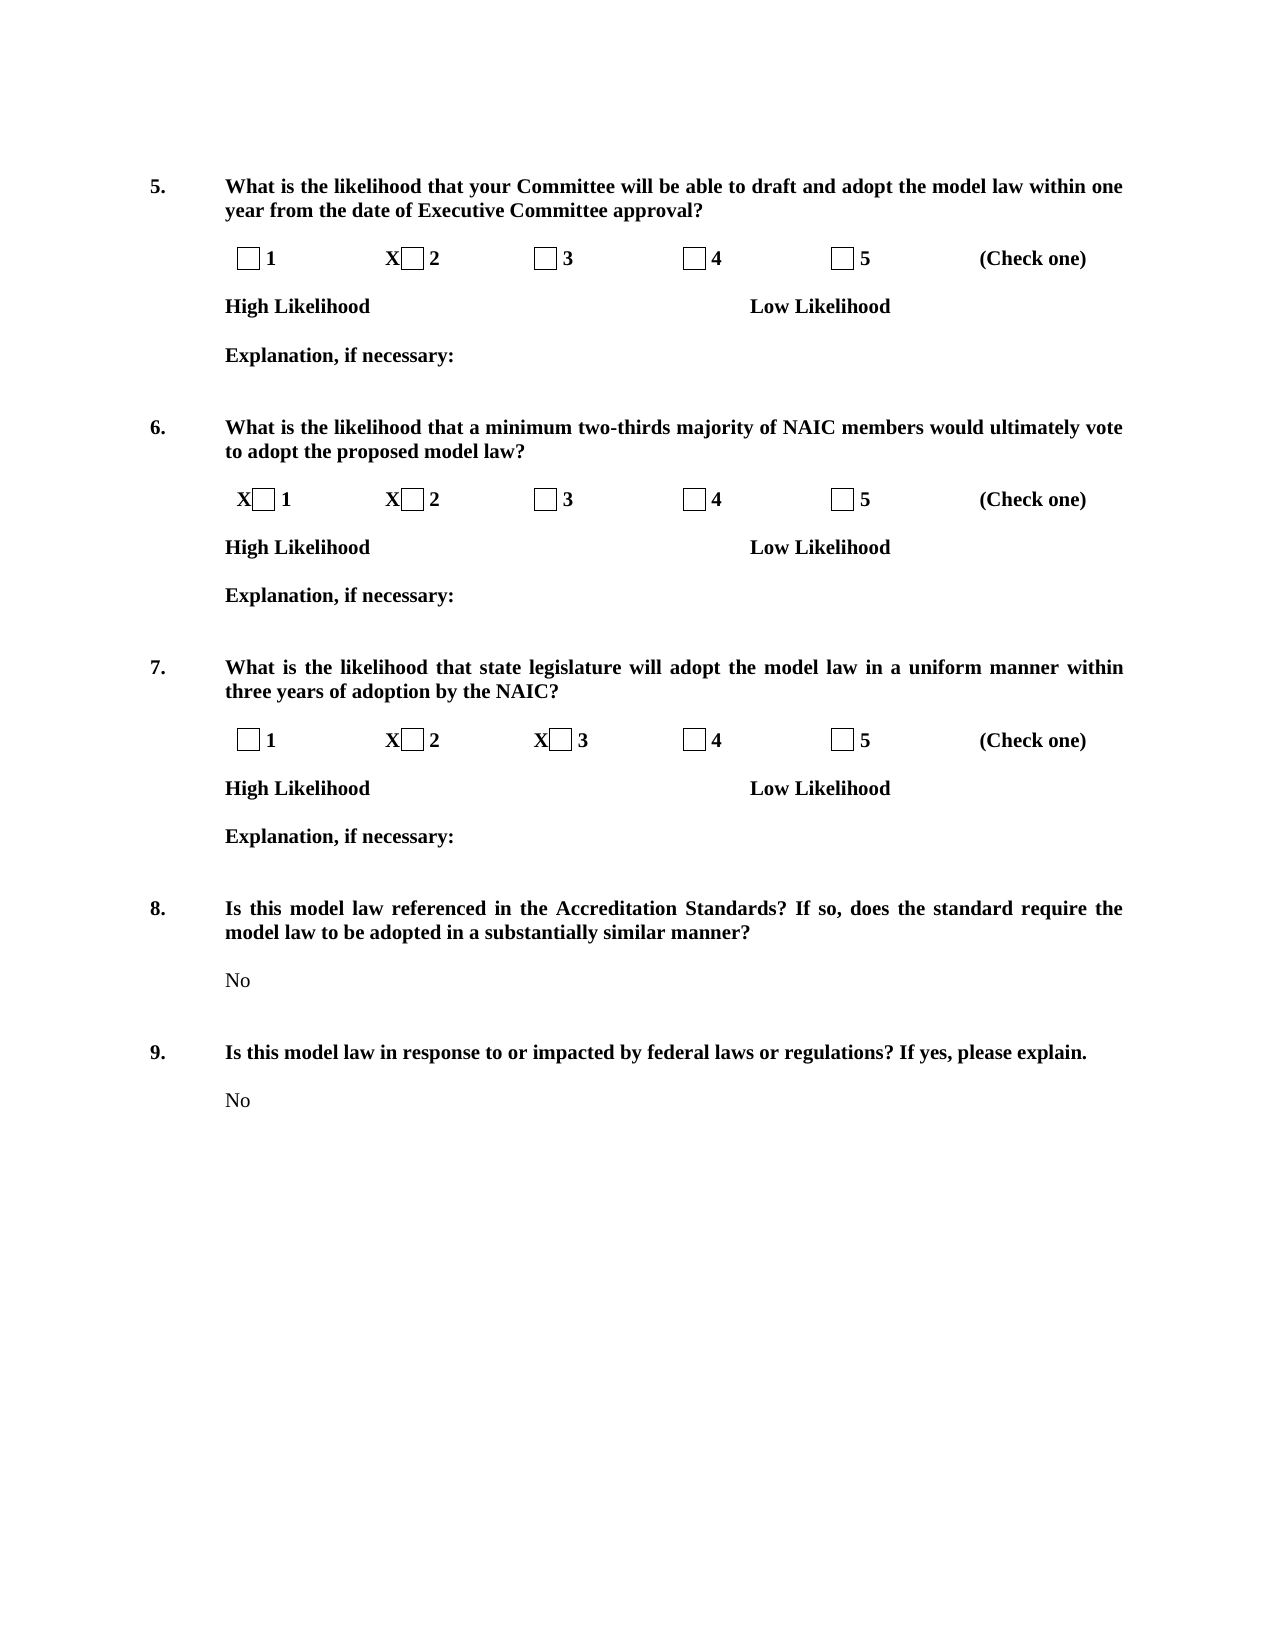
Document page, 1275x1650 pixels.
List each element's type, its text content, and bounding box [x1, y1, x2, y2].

text No [225, 968, 1125, 992]
table_header X 2 [374, 246, 522, 270]
text Explanation, if necessary: [225, 583, 1125, 607]
text High Likelihood Low Likelihood [225, 776, 1125, 800]
text Explanation, if necessary: [225, 342, 1125, 367]
table_header 4 [671, 487, 819, 511]
table_header X 2 [374, 728, 522, 752]
text 6. What is the likelihood that a minimum two-thirds majority of NAIC members would ultimately vote to adopt the proposed model law? [150, 415, 1125, 463]
text Explanation, if necessary: [225, 824, 1125, 848]
table_header X 3 [522, 728, 671, 752]
table_header 5 [819, 487, 968, 511]
table_header 3 [522, 246, 671, 270]
text 5. What is the likelihood that your Committee will be able to draft and adopt the model law within one year from the date of Executive Committee approval? [150, 174, 1125, 222]
table_header 4 [671, 728, 819, 752]
text High Likelihood Low Likelihood [225, 294, 1125, 318]
table_header (Check one) [968, 246, 1136, 270]
table_header 1 [225, 728, 373, 752]
text 8. Is this model law referenced in the Accreditation Standards? If so, does the standard require the model law to be adopted in a substantially similar manner? [150, 896, 1125, 944]
text 7. What is the likelihood that state legislature will adopt the model law in a uniform manner within three years of adoption by the NAIC? [150, 655, 1125, 703]
table_header (Check one) [968, 728, 1136, 752]
text No [225, 1088, 1125, 1112]
table_header X 1 [225, 487, 373, 511]
table_header 1 [225, 246, 373, 270]
table_header 4 [671, 246, 819, 270]
text High Likelihood Low Likelihood [225, 535, 1125, 559]
text 9. Is this model law in response to or impacted by federal laws or regulations? If yes, please explain. [150, 1040, 1125, 1064]
table_header 3 [522, 487, 671, 511]
table_header (Check one) [968, 487, 1136, 511]
table_header 5 [819, 728, 968, 752]
table_header X 2 [374, 487, 522, 511]
table_header 5 [819, 246, 968, 270]
